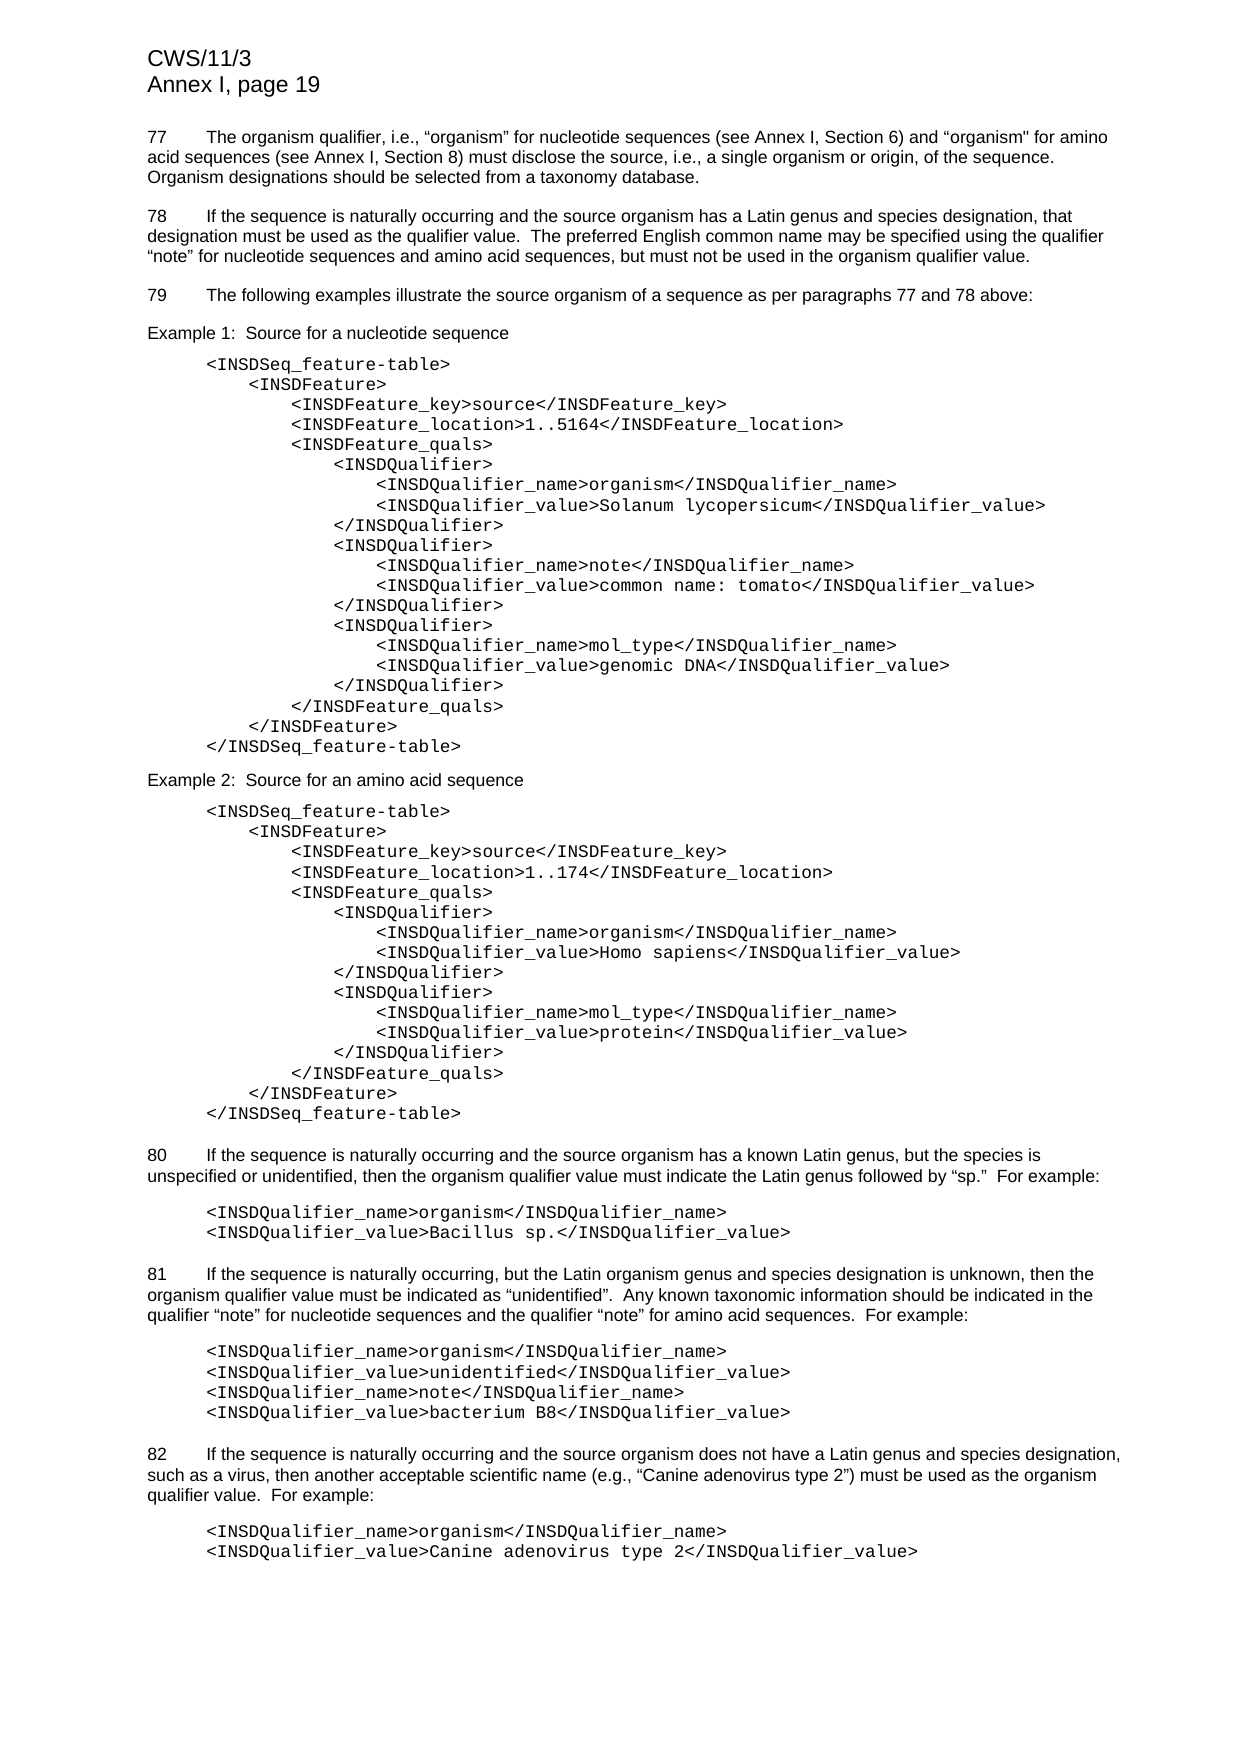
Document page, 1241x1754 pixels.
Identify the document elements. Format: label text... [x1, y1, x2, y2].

text <INSDSeq_feature-table> [206, 803, 1122, 823]
text </INSDQualifier> [206, 1044, 1122, 1064]
text <INSDQualifier> [206, 617, 1122, 637]
text </INSDQualifier> [206, 597, 1122, 617]
text <INSDQualifier_value>Solanum lycopersicum</INSDQualifier_value> [206, 496, 1122, 516]
text <INSDFeature_quals> [206, 436, 1122, 456]
text <INSDQualifier_value>Canine adenovirus type 2</INSDQualifier_value> [206, 1543, 1122, 1563]
text </INSDQualifier> [206, 964, 1122, 984]
text <INSDQualifier_value>protein</INSDQualifier_value> [206, 1024, 1122, 1044]
text <INSDSeq_feature-table> [206, 355, 1122, 376]
text <INSDQualifier_value>genomic DNA</INSDQualifier_value> [206, 657, 1122, 677]
text <INSDQualifier> [206, 903, 1122, 923]
text <INSDFeature> [206, 823, 1122, 843]
text <INSDQualifier_value>Bacillus sp.</INSDQualifier_value> [206, 1224, 1122, 1244]
text <INSDQualifier_name>organism</INSDQualifier_name> [206, 923, 1122, 944]
text <INSDFeature_location>1..174</INSDFeature_location> [206, 863, 1122, 883]
text <INSDQualifier_value>unidentified</INSDQualifier_value> [206, 1363, 1122, 1383]
text <INSDQualifier_value>Homo sapiens</INSDQualifier_value> [206, 944, 1122, 964]
list If the sequence is naturally occurring, but the Latin organism genus and species designation is unknown, then the organism qualifier value must be indicated as “unidentified”. Any known taxonomic information should be indicated in the qualifier “note” for nucleotide sequences and the qualifier “note” for amino acid sequences. For example: [147, 1264, 1122, 1325]
text </INSDFeature> [206, 717, 1122, 737]
text </INSDFeature_quals> [206, 1064, 1122, 1084]
text </INSDFeature> [206, 1084, 1122, 1104]
text <INSDQualifier_name>organism</INSDQualifier_name> [206, 476, 1122, 496]
list Example 2: Source for an amino acid sequence [147, 770, 1122, 790]
text <INSDQualifier_name>organism</INSDQualifier_name> [206, 1523, 1122, 1543]
text </INSDSeq_feature-table> [206, 1104, 1122, 1124]
text <INSDQualifier_value>common name: tomato</INSDQualifier_value> [206, 577, 1122, 597]
text <INSDQualifier_name>mol_type</INSDQualifier_name> [206, 637, 1122, 657]
text <INSDQualifier_name>organism</INSDQualifier_name> [206, 1203, 1122, 1224]
text </INSDFeature_quals> [206, 697, 1122, 717]
list If the sequence is naturally occurring and the source organism does not have a Latin genus and species designation, such as a virus, then another acceptable scientific name (e.g., “Canine adenovirus type 2”) must be used as the organism qualifier value. For example: [147, 1444, 1122, 1505]
text <INSDFeature> [206, 376, 1122, 396]
list The following examples illustrate the source organism of a sequence as per paragraphs 77 and 78 above: [147, 284, 1122, 305]
list If the sequence is naturally occurring and the source organism has a Latin genus and species designation, that designation must be used as the qualifier value. The preferred English common name may be specified using the qualifier “note” for nucleotide sequences and amino acid sequences, but must not be used in the organism qualifier value. [147, 205, 1122, 267]
text <INSDQualifier_name>organism</INSDQualifier_name> [206, 1343, 1122, 1363]
text <INSDQualifier_name>note</INSDQualifier_name> [206, 1383, 1122, 1403]
text <INSDQualifier_name>note</INSDQualifier_name> [206, 556, 1122, 577]
text <INSDFeature_key>source</INSDFeature_key> [206, 396, 1122, 416]
list Example 1: Source for a nucleotide sequence [147, 322, 1122, 343]
text <INSDQualifier> [206, 984, 1122, 1004]
text <INSDFeature_location>1..5164</INSDFeature_location> [206, 416, 1122, 436]
text </INSDQualifier> [206, 516, 1122, 536]
text </INSDSeq_feature-table> [206, 737, 1122, 757]
text <INSDQualifier> [206, 456, 1122, 476]
text <INSDFeature_key>source</INSDFeature_key> [206, 843, 1122, 863]
text </INSDQualifier> [206, 677, 1122, 697]
text <INSDQualifier_name>mol_type</INSDQualifier_name> [206, 1004, 1122, 1024]
text <INSDQualifier_value>bacterium B8</INSDQualifier_value> [206, 1403, 1122, 1423]
list If the sequence is naturally occurring and the source organism has a known Latin genus, but the species is unspecified or unidentified, then the organism qualifier value must indicate the Latin genus followed by “sp.” For example: [147, 1145, 1122, 1186]
text <INSDFeature_quals> [206, 883, 1122, 903]
list The organism qualifier, i.e., “organism” for nucleotide sequences (see Annex I, Section 6) and “organism" for amino acid sequences (see Annex I, Section 8) must disclose the source, i.e., a single organism or origin, of the sequence. Organism designations should be selected from a taxonomy database. [147, 126, 1122, 188]
text <INSDQualifier> [206, 536, 1122, 556]
